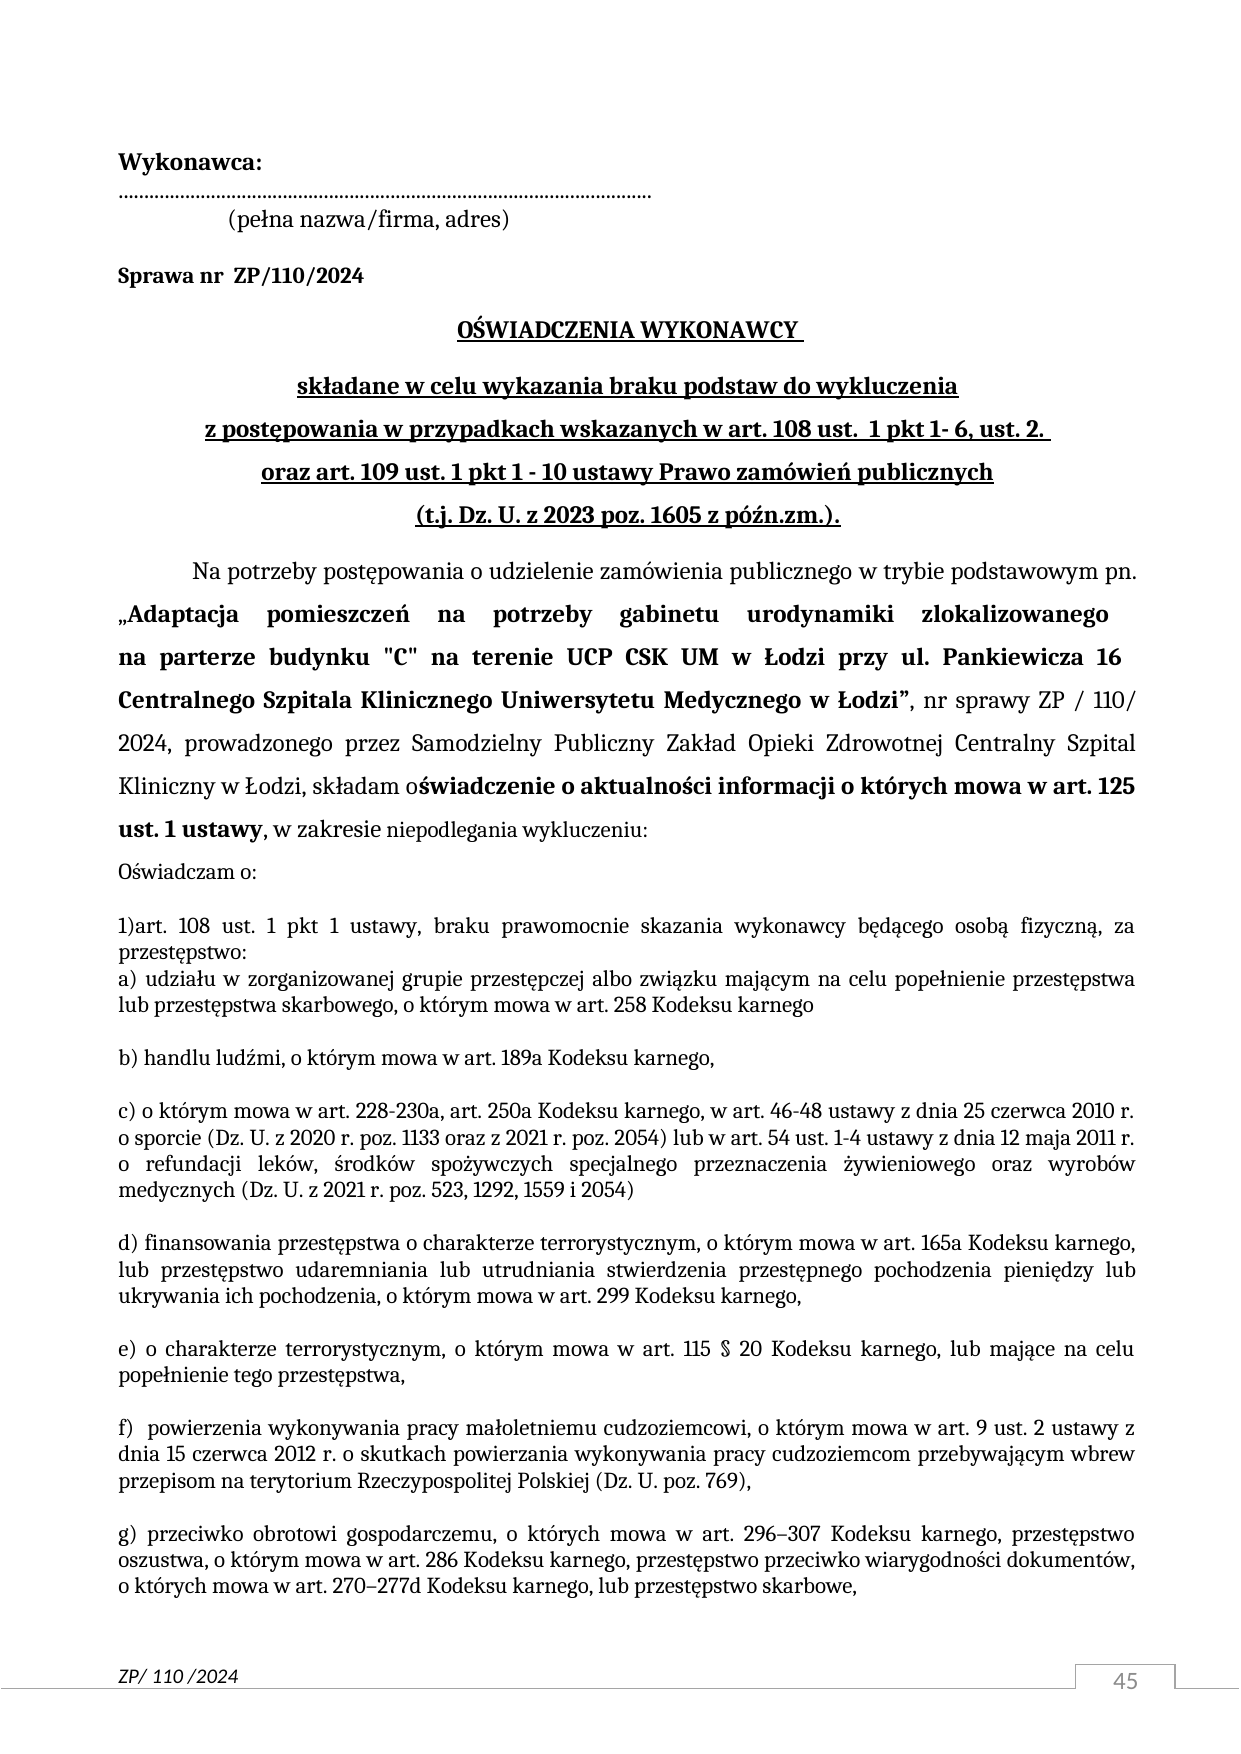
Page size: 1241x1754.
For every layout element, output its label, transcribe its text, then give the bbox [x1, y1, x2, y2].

text c) o którym mowa w art. 228-230a, art. 250a Kodeksu karnego, w art. 46-48 ustawy z dnia 25 czerwca 2010 r. o sporcie (Dz. U. z 2020 r. poz. 1133 oraz z 2021 r. poz. 2054) lub w art. 54 ust. 1-4 ustawy z dnia 12 maja 2011 r. o refundacji leków, środków spożywczych specjalnego przeznaczenia żywieniowego oraz wyrobów medycznych (Dz. U. z 2021 r. poz. 523, 1292, 1559 i 2054) [118, 1098, 1137, 1203]
text a) udziału w zorganizowanej grupie przestępczej albo związku mającym na celu popełnienie przestępstwa lub przestępstwa skarbowego, o którym mowa w art. 258 Kodeksu karnego [118, 966, 1137, 1018]
text Wykonawca: [118, 148, 1137, 176]
text e) o charakterze terrorystycznym, o którym mowa w art. 115 § 20 Kodeksu karnego, lub mające na celu popełnienie tego przestępstwa, [118, 1336, 1137, 1388]
text f) powierzenia wykonywania pracy małoletniemu cudzoziemcowi, o którym mowa w art. 9 ust. 2 ustawy z dnia 15 czerwca 2012 r. o skutkach powierzania wykonywania pracy cudzoziemcom przebywającym wbrew przepisom na terytorium Rzeczypospolitej Polskiej (Dz. U. poz. 769), [118, 1415, 1137, 1494]
text Na potrzeby postępowania o udzielenie zamówienia publicznego w trybie podstawowym pn. „Adaptacja pomieszczeń na potrzeby gabinetu urodynamiki zlokalizowanego na parterze budynku "C" na terenie UCP CSK UM w Łodzi przy ul. Pankiewicza 16 Centralnego Szpitala Klinicznego Uniwersytetu Medycznego w Łodzi”, nr sprawy ZP / 110/ 2024, prowadzonego przez Samodzielny Publiczny Zakład Opieki Zdrowotnej Centralny Szpital Kliniczny w Łodzi, składam oświadczenie o aktualności informacji o których mowa w art. 125 ust. 1 ustawy, w zakresie niepodlegania wykluczeniu: [118, 557, 1137, 844]
text (pełna nazwa/firma, adres) [118, 205, 1137, 234]
text g) przeciwko obrotowi gospodarczemu, o których mowa w art. 296–307 Kodeksu karnego, przestępstwo oszustwa, o którym mowa w art. 286 Kodeksu karnego, przestępstwo przeciwko wiarygodności dokumentów, o których mowa w art. 270–277d Kodeksu karnego, lub przestępstwo skarbowe, [118, 1521, 1137, 1599]
text d) finansowania przestępstwa o charakterze terrorystycznym, o którym mowa w art. 165a Kodeksu karnego, lub przestępstwo udaremniania lub utrudniania stwierdzenia przestępnego pochodzenia pieniędzy lub ukrywania ich pochodzenia, o którym mowa w art. 299 Kodeksu karnego, [118, 1230, 1137, 1309]
text Oświadczam o: [118, 858, 1137, 885]
text 1)art. 108 ust. 1 pkt 1 ustawy, braku prawomocnie skazania wykonawcy będącego osobą fizyczną, za przestępstwo: [118, 912, 1137, 965]
text Sprawa nr ZP/110/2024 [118, 263, 1137, 289]
text składane w celu wykazania braku podstaw do wykluczenia z postępowania w przypadkach wskazanych w art. 108 ust. 1 pkt 1- 6, ust. 2. oraz art. 109 ust. 1 pkt 1 - 10 ustawy Prawo zamówień publicznych (t.j. Dz. U. z 2023 poz. 1605 z późn.zm.). [118, 372, 1137, 530]
text b) handlu ludźmi, o którym mowa w art. 189a Kodeksu karnego, [118, 1045, 1137, 1071]
text OŚWIADCZENIA WYKONAWCY [118, 316, 1137, 345]
text ........................................................................................................ [118, 176, 1137, 205]
